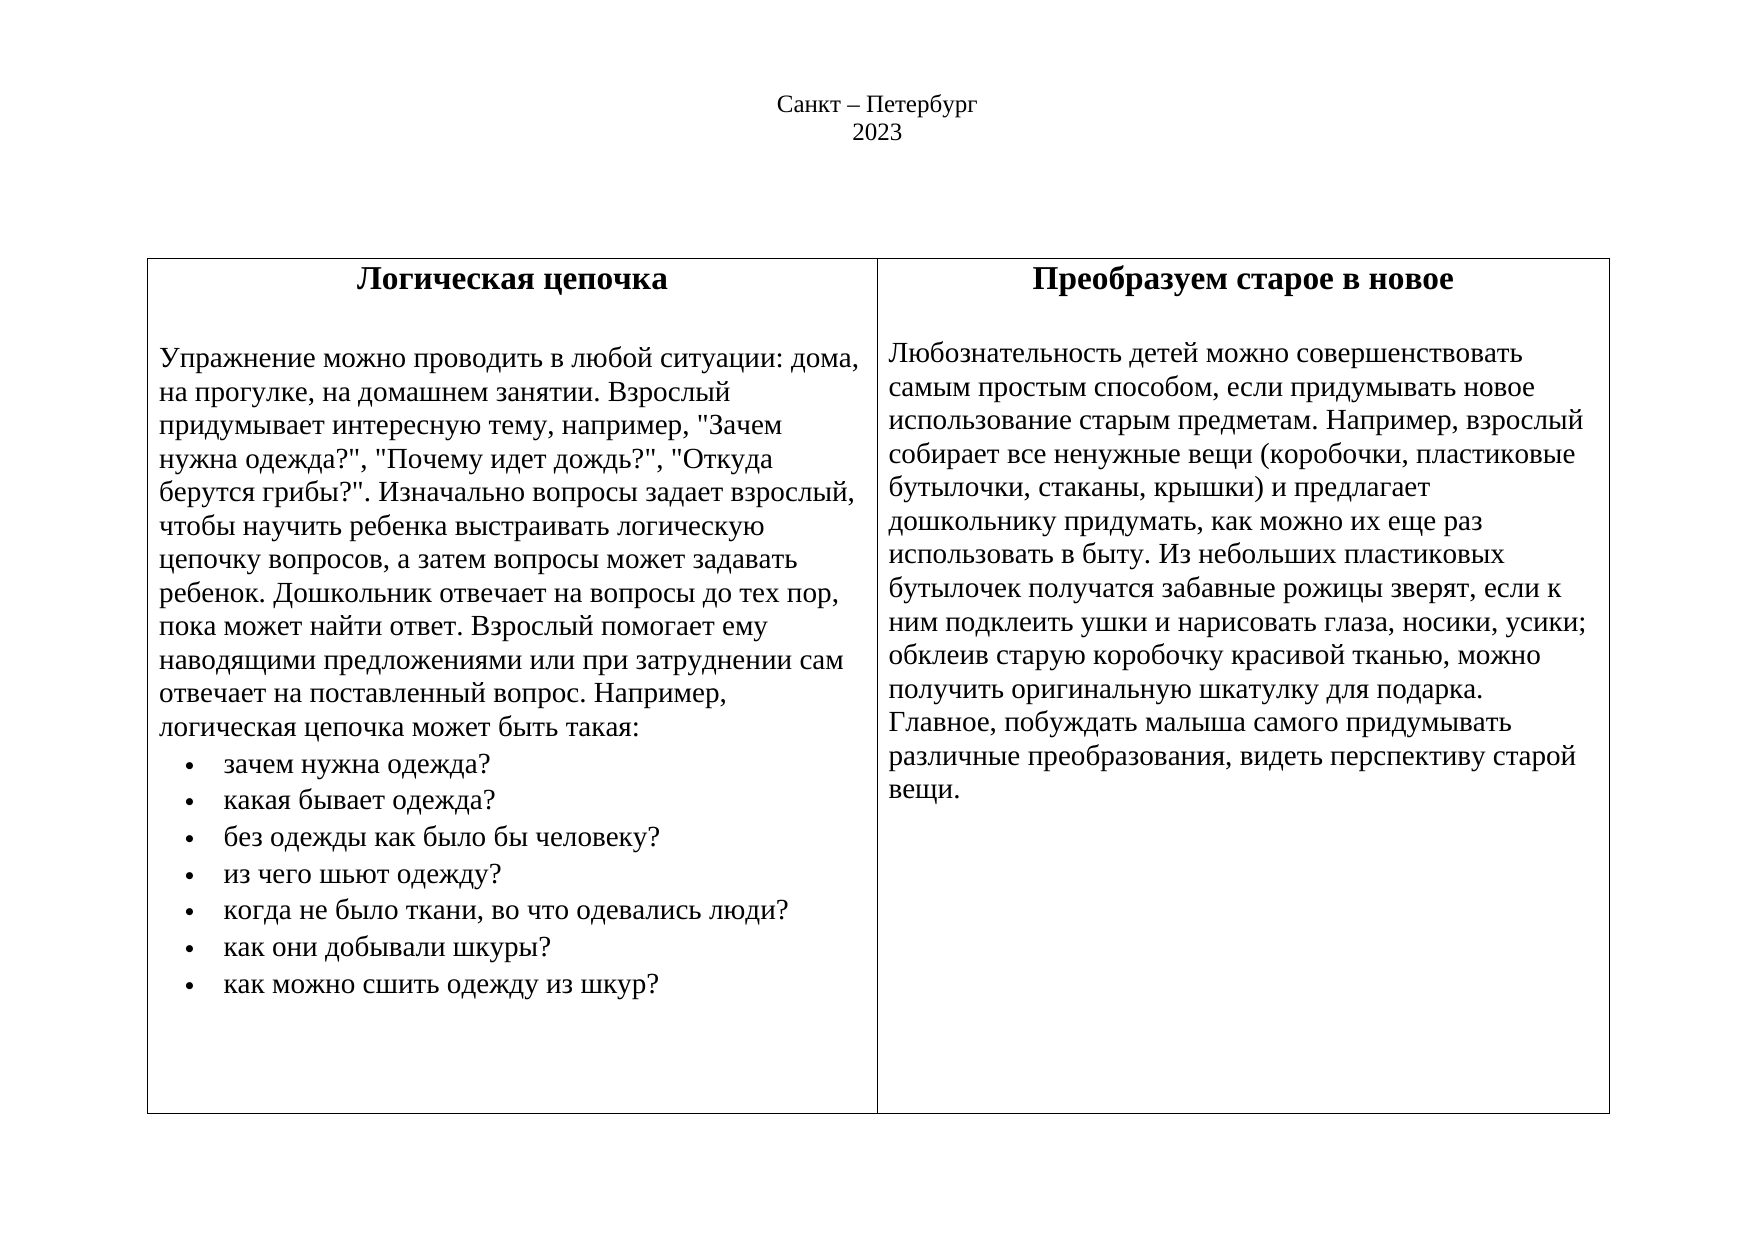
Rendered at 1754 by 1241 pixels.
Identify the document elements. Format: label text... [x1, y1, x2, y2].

text Санкт – Петербург [89, 89, 1665, 117]
text 2023 [89, 117, 1665, 146]
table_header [878, 259, 1609, 1112]
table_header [148, 259, 877, 1112]
